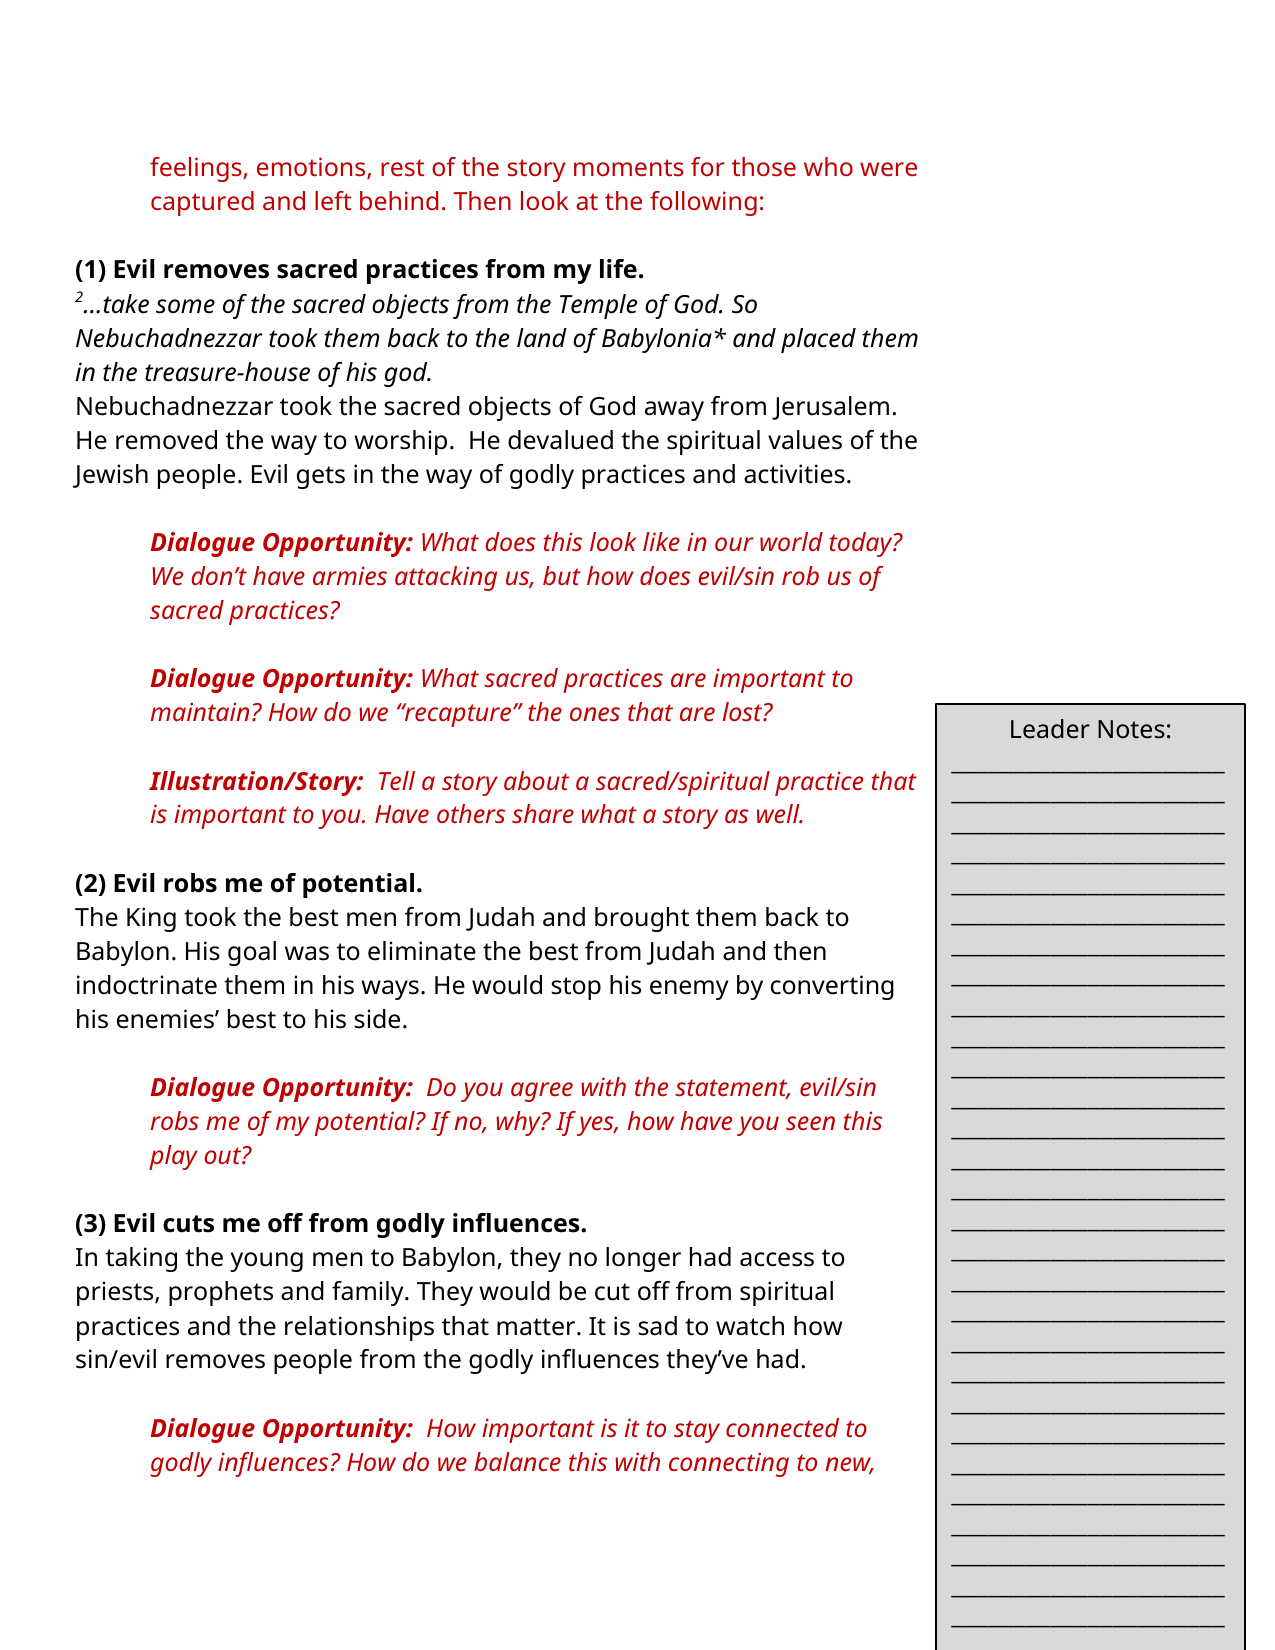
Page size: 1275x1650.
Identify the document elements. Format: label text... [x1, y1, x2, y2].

text Dialogue Opportunity: What sacred practices are important to maintain? How do we “recapture” the ones that are lost? [150, 661, 928, 729]
text In taking the young men to Babylon, they no longer had access to priests, prophets and family. They would be cut off from spiritual practices and the relationships that matter. It is sad to watch how sin/evil removes people from the godly influences they’ve had. [75, 1240, 928, 1376]
list Evil cuts me off from godly influences. [75, 1206, 928, 1240]
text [150, 1410, 928, 1478]
list Evil robs me of potential. [75, 865, 928, 899]
text Illustration/Story: Tell a story about a sacred/spiritual practice that is important to you. Have others share what a story as well. [150, 763, 928, 831]
text Dialogue Opportunity: What does this look like in our world today? We don’t have armies attacking us, but how does evil/sin rob us of sacred practices? [150, 525, 928, 627]
list Evil removes sacred practices from my life. [75, 252, 928, 286]
text 2…take some of the sacred objects from the Temple of God. So Nebuchadnezzar took them back to the land of Babylonia* and placed them in the treasure-house of his god. [75, 286, 928, 388]
text The King took the best men from Judah and brought them back to Babylon. His goal was to eliminate the best from Judah and then indoctrinate them in his ways. He would stop his enemy by converting his enemies’ best to his side. [75, 899, 928, 1036]
text Dialogue Opportunity: Do you agree with the statement, evil/sin robs me of my potential? If no, why? If yes, how have you seen this play out? [150, 1070, 928, 1172]
text Nebuchadnezzar took the sacred objects of God away from Jerusalem. He removed the way to worship. He devalued the spiritual values of the Jewish people. Evil gets in the way of godly practices and activities. [75, 388, 928, 491]
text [150, 150, 928, 218]
